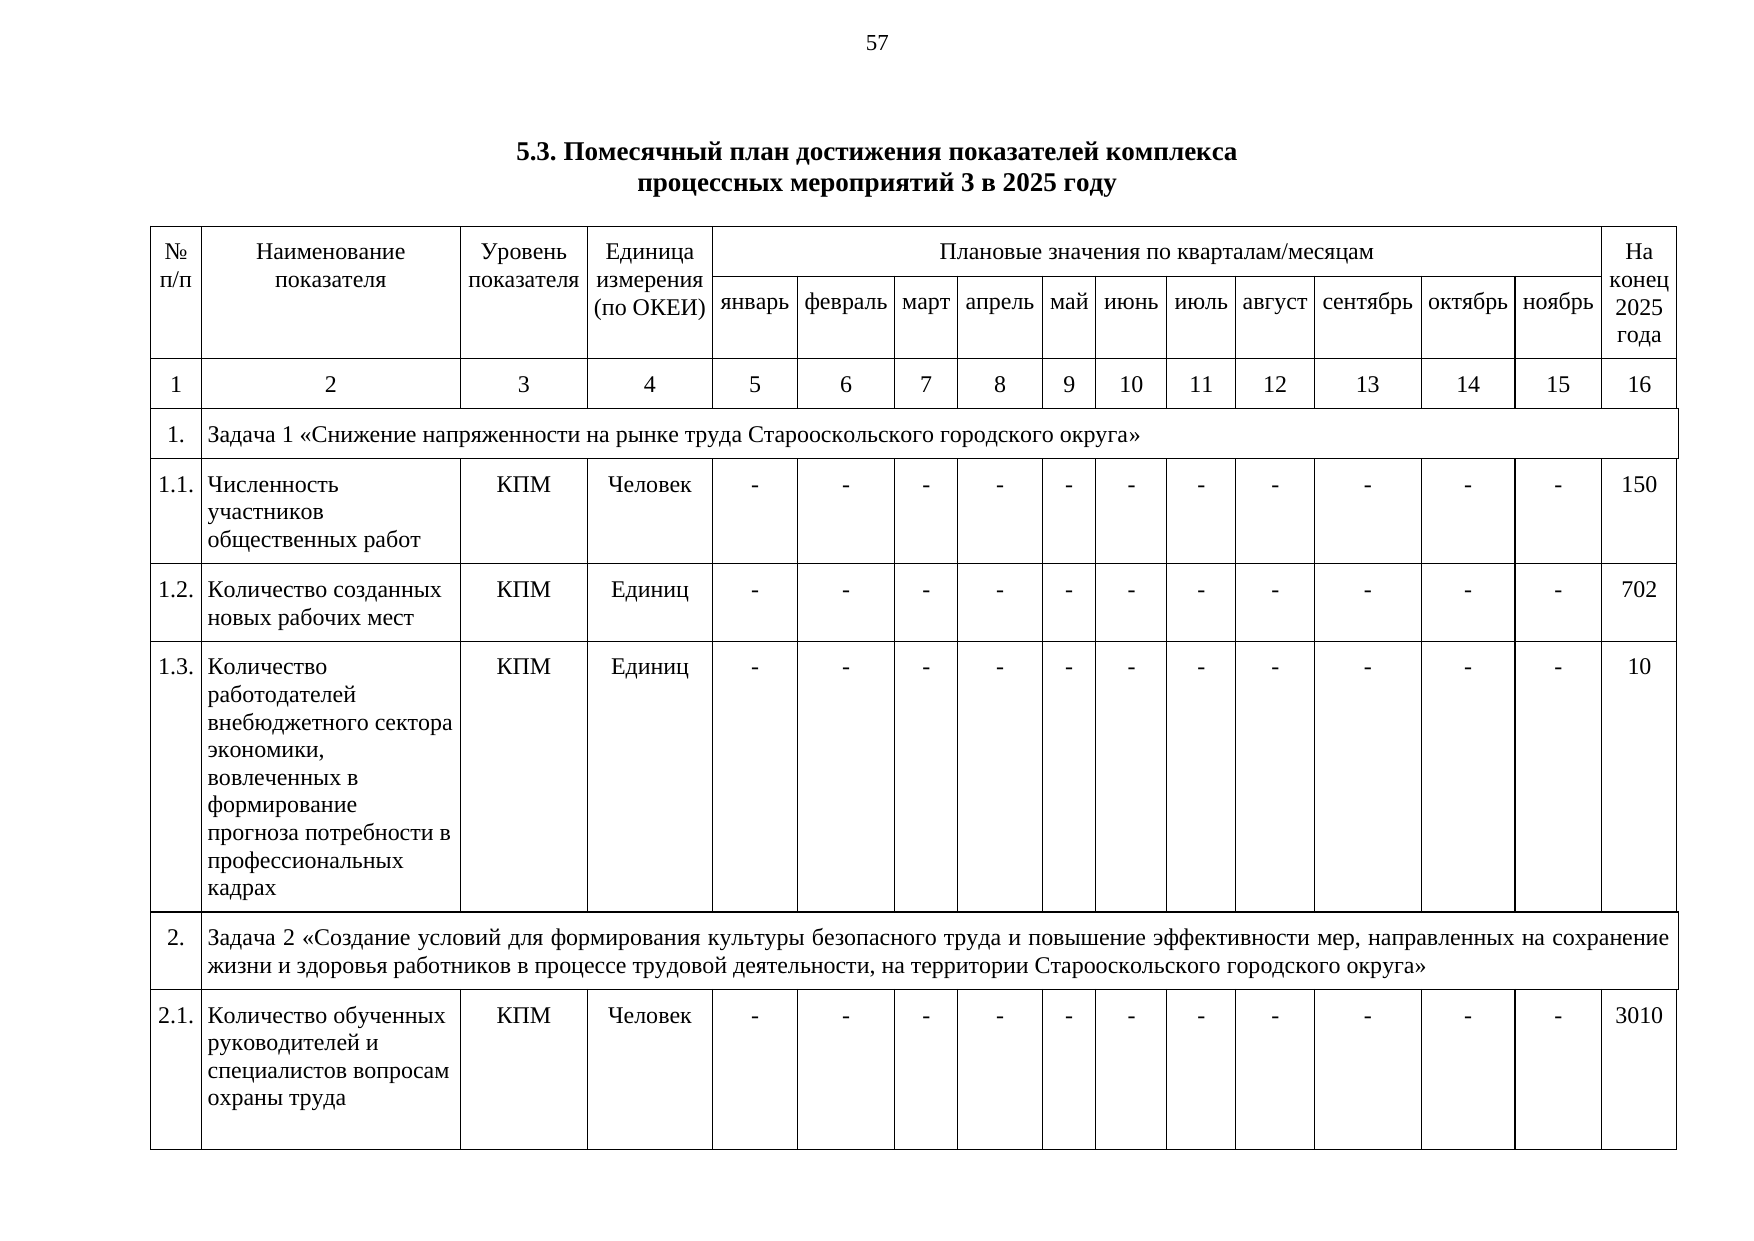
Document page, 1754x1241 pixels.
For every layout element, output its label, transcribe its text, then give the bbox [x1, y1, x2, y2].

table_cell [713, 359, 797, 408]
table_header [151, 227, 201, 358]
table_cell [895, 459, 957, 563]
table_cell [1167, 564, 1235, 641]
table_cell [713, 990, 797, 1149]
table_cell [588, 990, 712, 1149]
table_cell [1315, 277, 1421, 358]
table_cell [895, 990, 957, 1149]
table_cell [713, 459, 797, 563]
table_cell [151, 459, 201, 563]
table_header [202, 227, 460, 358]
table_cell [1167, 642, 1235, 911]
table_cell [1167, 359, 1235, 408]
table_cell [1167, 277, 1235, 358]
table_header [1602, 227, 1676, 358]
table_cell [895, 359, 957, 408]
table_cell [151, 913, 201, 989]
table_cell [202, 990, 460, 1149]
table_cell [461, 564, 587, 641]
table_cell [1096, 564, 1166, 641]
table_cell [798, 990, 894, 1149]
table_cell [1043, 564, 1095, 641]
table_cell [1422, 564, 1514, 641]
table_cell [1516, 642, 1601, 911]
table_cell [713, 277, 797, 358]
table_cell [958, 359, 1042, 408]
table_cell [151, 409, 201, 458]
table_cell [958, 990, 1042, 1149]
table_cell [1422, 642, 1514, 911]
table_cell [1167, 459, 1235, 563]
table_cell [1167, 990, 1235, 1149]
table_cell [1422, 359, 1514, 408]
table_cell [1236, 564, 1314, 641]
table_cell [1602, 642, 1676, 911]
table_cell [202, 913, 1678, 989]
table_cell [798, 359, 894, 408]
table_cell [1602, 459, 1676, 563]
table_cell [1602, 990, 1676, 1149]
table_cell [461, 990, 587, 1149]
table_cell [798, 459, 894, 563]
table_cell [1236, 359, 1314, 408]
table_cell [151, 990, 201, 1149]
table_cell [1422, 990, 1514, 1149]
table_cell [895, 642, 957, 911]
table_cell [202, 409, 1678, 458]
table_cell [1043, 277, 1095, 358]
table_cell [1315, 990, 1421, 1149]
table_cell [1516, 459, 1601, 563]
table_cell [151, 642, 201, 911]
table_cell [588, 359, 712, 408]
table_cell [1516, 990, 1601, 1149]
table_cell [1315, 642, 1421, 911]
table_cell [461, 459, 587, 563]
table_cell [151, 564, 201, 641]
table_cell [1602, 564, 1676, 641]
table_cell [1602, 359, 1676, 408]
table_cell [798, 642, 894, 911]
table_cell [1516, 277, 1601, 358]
title 5.3. Помесячный план достижения показателей комплекса [150, 134, 1604, 166]
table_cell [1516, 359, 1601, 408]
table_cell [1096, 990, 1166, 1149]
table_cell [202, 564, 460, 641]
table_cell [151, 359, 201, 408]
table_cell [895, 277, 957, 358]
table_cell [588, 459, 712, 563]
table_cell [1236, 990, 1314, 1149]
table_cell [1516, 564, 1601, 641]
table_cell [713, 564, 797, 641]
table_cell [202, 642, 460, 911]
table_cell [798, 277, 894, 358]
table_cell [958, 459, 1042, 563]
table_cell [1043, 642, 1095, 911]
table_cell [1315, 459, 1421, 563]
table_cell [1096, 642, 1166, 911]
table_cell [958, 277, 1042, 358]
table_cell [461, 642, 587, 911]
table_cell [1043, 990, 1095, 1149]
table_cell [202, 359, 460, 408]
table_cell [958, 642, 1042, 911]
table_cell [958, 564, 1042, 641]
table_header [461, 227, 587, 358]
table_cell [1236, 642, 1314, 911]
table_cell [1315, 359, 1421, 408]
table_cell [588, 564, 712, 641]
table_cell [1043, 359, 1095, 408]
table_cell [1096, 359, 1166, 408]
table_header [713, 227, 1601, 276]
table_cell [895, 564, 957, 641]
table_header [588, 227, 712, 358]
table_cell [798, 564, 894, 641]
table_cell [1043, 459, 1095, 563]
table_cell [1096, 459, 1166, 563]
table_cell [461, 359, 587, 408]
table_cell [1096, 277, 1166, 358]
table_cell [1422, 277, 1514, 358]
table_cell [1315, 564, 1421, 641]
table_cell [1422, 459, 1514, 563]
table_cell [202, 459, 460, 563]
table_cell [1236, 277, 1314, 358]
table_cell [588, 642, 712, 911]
title процессных мероприятий 3 в 2025 году [150, 166, 1604, 197]
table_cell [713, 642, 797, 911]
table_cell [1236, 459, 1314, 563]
